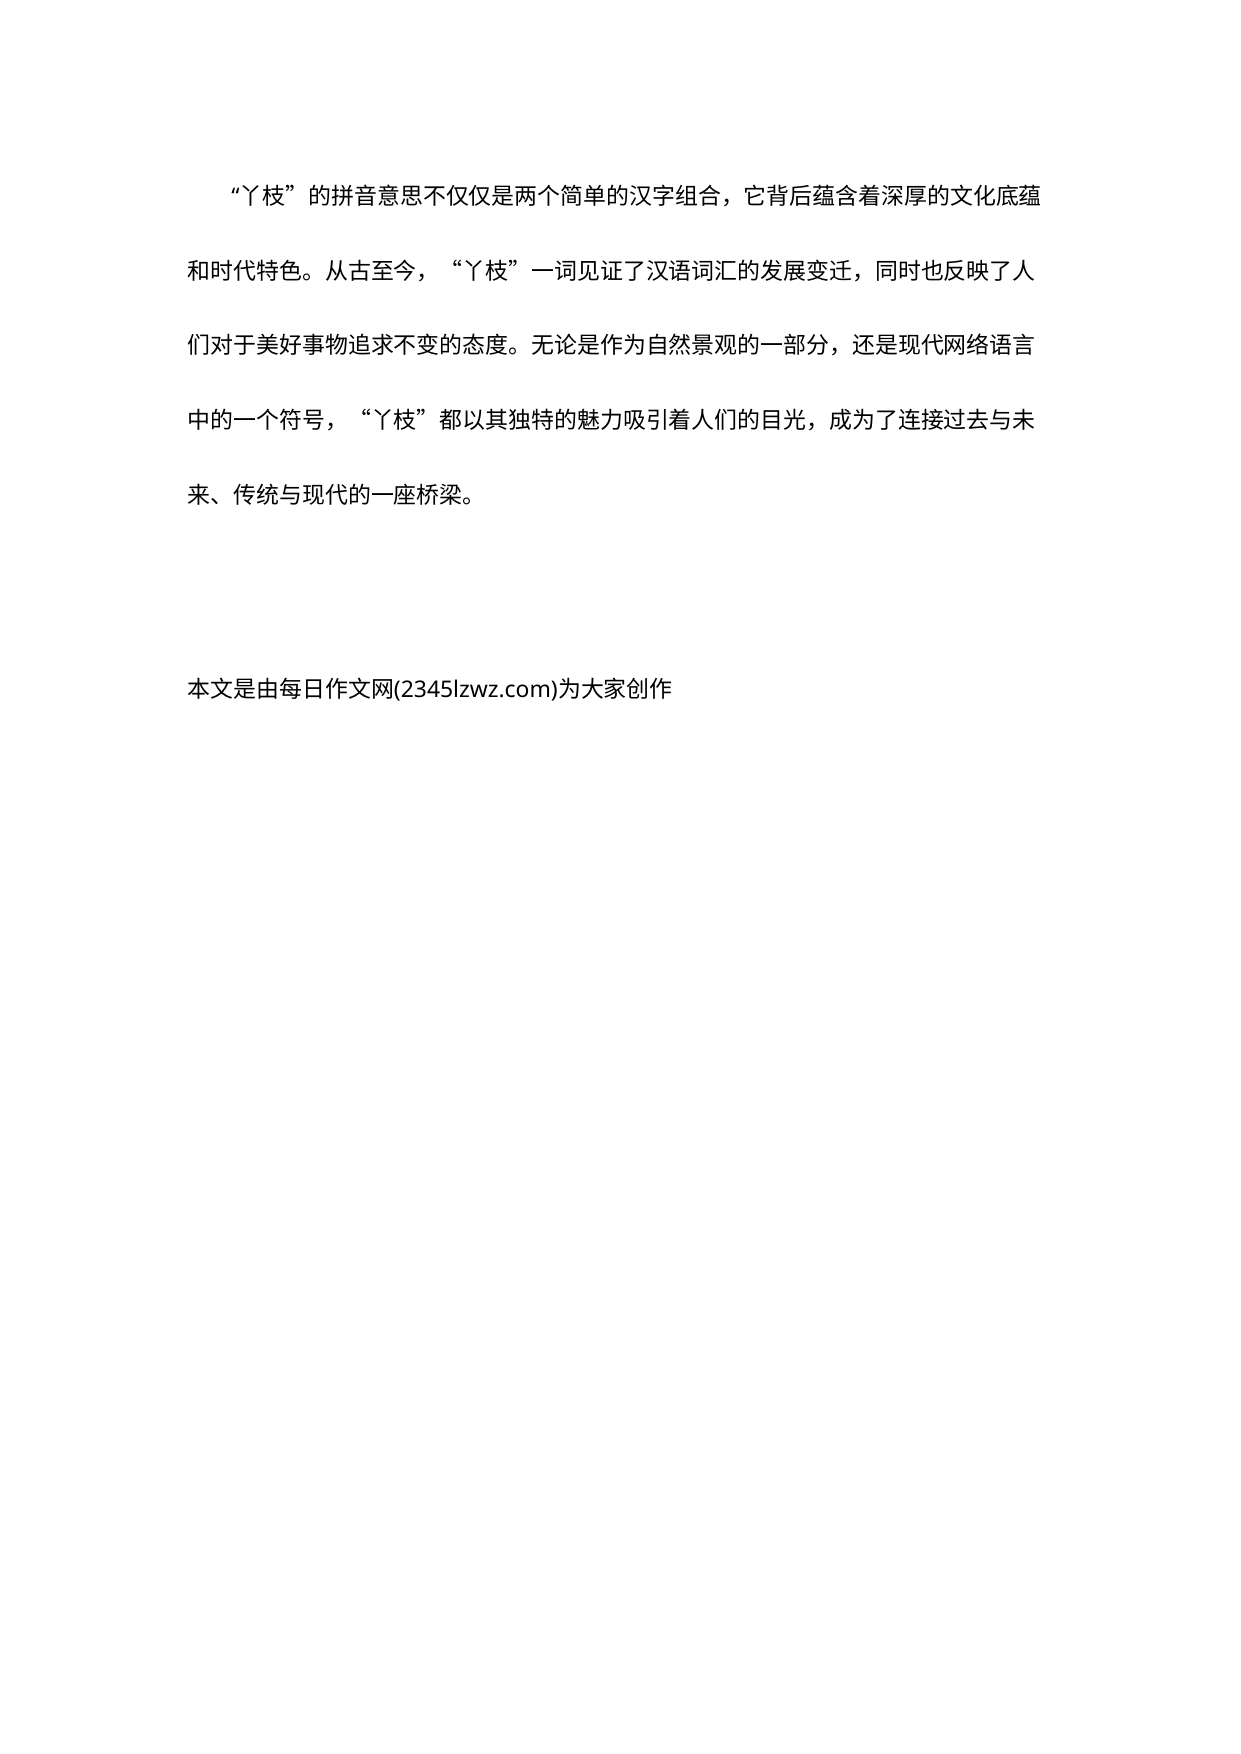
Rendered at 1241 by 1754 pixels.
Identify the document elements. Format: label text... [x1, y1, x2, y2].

text “丫枝”的拼音意思不仅仅是两个简单的汉字组合，它背后蕴含着深厚的文化底蕴和时代特色。从古至今，“丫枝”一词见证了汉语词汇的发展变迁，同时也反映了人们对于美好事物追求不变的态度。无论是作为自然景观的一部分，还是现代网络语言中的一个符号，“丫枝”都以其独特的魅力吸引着人们的目光，成为了连接过去与未来、传统与现代的一座桥梁。 [187, 162, 1053, 526]
text 本文是由每日作文网(2345lzwz.com)为大家创作 [187, 655, 1053, 720]
